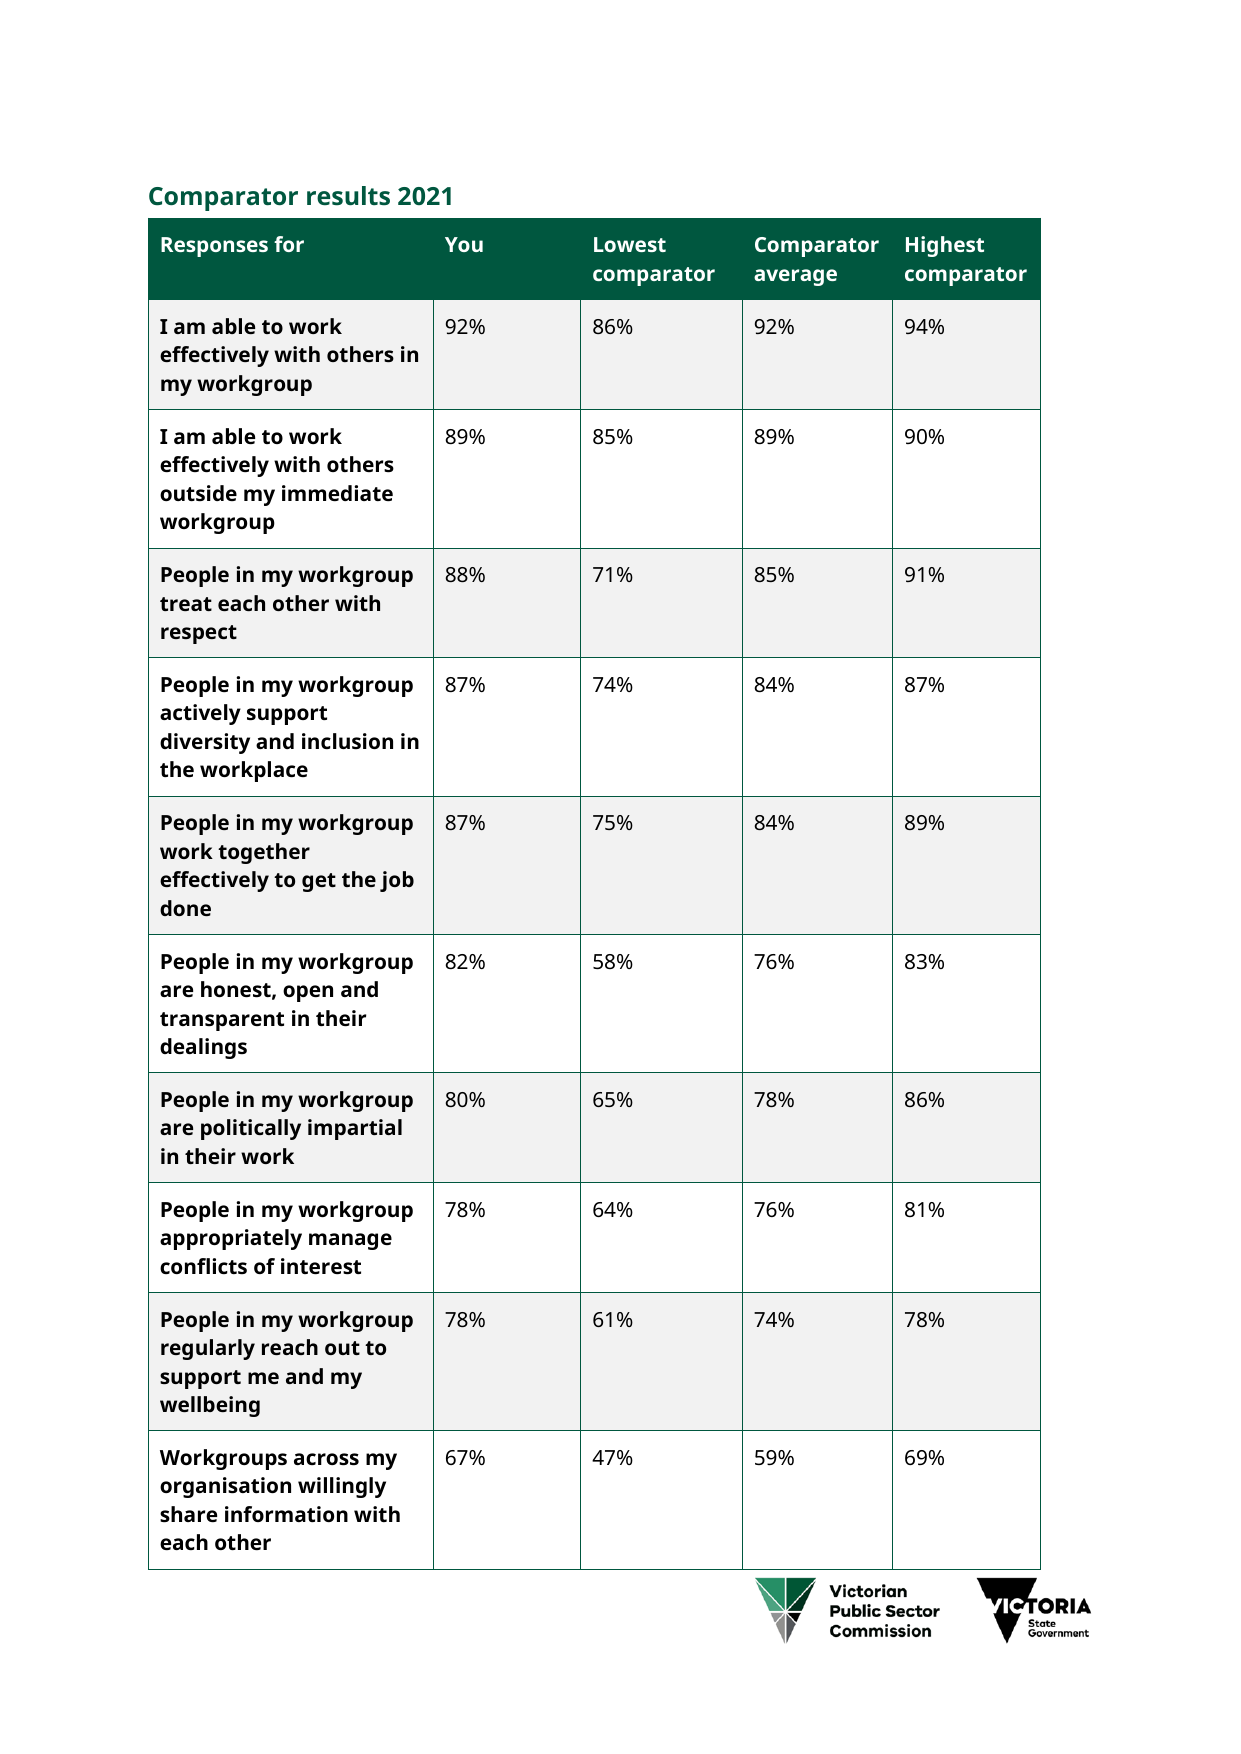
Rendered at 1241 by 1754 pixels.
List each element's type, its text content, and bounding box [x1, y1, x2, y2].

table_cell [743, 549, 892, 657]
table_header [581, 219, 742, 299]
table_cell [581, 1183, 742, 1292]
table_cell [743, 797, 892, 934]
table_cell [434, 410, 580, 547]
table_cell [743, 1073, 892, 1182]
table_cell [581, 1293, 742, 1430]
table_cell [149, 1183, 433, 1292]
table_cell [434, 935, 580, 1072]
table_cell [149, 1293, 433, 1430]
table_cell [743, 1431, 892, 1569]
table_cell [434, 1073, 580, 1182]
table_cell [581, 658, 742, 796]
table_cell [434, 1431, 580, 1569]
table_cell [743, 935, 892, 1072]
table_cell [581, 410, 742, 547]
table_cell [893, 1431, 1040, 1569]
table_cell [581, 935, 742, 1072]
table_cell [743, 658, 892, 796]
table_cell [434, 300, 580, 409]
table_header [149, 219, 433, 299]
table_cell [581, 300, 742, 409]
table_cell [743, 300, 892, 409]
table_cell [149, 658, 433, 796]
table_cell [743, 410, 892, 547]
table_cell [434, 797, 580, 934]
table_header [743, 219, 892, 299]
subtitle Comparator results 2021 [148, 178, 1092, 213]
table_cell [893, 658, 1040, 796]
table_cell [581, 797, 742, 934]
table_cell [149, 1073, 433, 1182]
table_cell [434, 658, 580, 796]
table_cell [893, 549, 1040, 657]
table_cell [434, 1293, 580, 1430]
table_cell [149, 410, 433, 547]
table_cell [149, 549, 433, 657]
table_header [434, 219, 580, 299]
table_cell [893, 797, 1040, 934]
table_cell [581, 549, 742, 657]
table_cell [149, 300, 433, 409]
picture [754, 1577, 1093, 1645]
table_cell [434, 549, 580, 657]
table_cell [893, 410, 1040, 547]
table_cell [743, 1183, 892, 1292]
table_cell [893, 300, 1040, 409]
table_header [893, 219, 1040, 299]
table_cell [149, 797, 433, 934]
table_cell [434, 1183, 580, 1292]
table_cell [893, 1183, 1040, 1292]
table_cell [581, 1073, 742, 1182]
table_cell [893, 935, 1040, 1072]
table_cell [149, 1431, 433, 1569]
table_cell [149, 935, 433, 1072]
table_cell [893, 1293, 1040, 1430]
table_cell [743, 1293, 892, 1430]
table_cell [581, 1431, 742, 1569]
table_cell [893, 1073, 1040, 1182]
